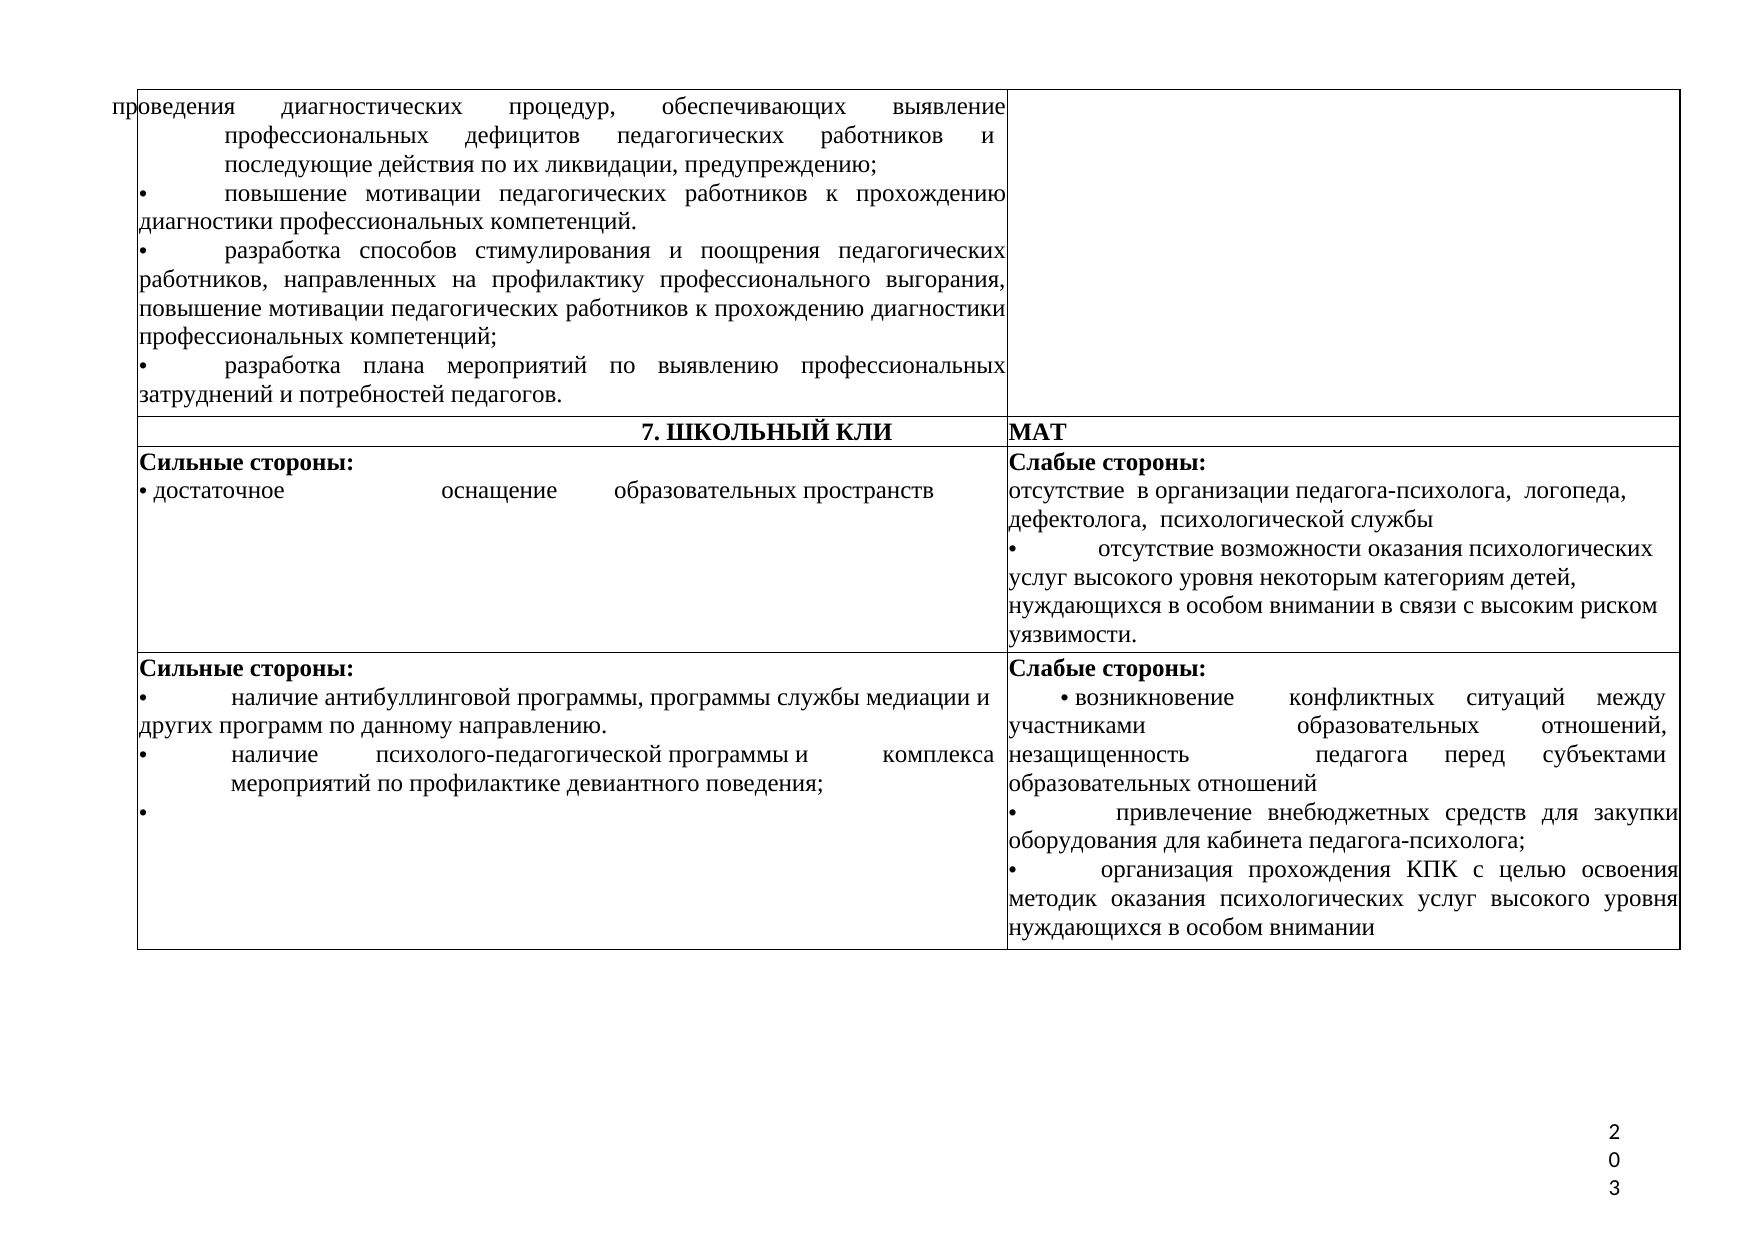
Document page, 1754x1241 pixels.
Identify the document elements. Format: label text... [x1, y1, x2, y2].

table_cell 7. ШКОЛЬНЫЙ КЛИ [138, 417, 1007, 446]
table_cell Сильные стороны: наличие антибуллинговой программы, программы службы медиации и других программ по данному направлению. наличие психолого-педагогической программы и комплекса мероприятий по профилактике девиантного поведения; [138, 653, 1007, 949]
table_cell МАТ [1008, 417, 1679, 446]
table_header [1008, 90, 1679, 416]
table_cell Слабые стороны: • возникновение конфликтных ситуаций между участниками образовательных отношений, незащищенность педагога перед субъектами образовательных отношений привлечение внебюджетных средств для закупки оборудования для кабинета педагога-психолога; организация прохождения КПК с целью освоения методик оказания психологических услуг высокого уровня нуждающихся в особом внимании [1008, 653, 1679, 949]
table_cell Слабые стороны: отсутствие в организации педагога-психолога, логопеда, дефектолога, психологической службы отсутствие возможности оказания психологических услуг высокого уровня некоторым категориям детей, нуждающихся в особом внимании в связи с высоким риском уязвимости. [1008, 447, 1679, 652]
table_cell Сильные стороны: • достаточное оснащение образовательных пространств [138, 447, 1007, 652]
table_header проведения диагностических процедур, обеспечивающих выявление профессиональных дефицитов педагогических работников и последующие действия по их ликвидации, предупреждению; повышение мотивации педагогических работников к прохождению диагностики профессиональных компетенций. разработка способов стимулирования и поощрения педагогических работников, направленных на профилактику профессионального выгорания, повышение мотивации педагогических работников к прохождению диагностики профессиональных компетенций; разработка плана мероприятий по выявлению профессиональных затруднений и потребностей педагогов. [138, 90, 1007, 416]
